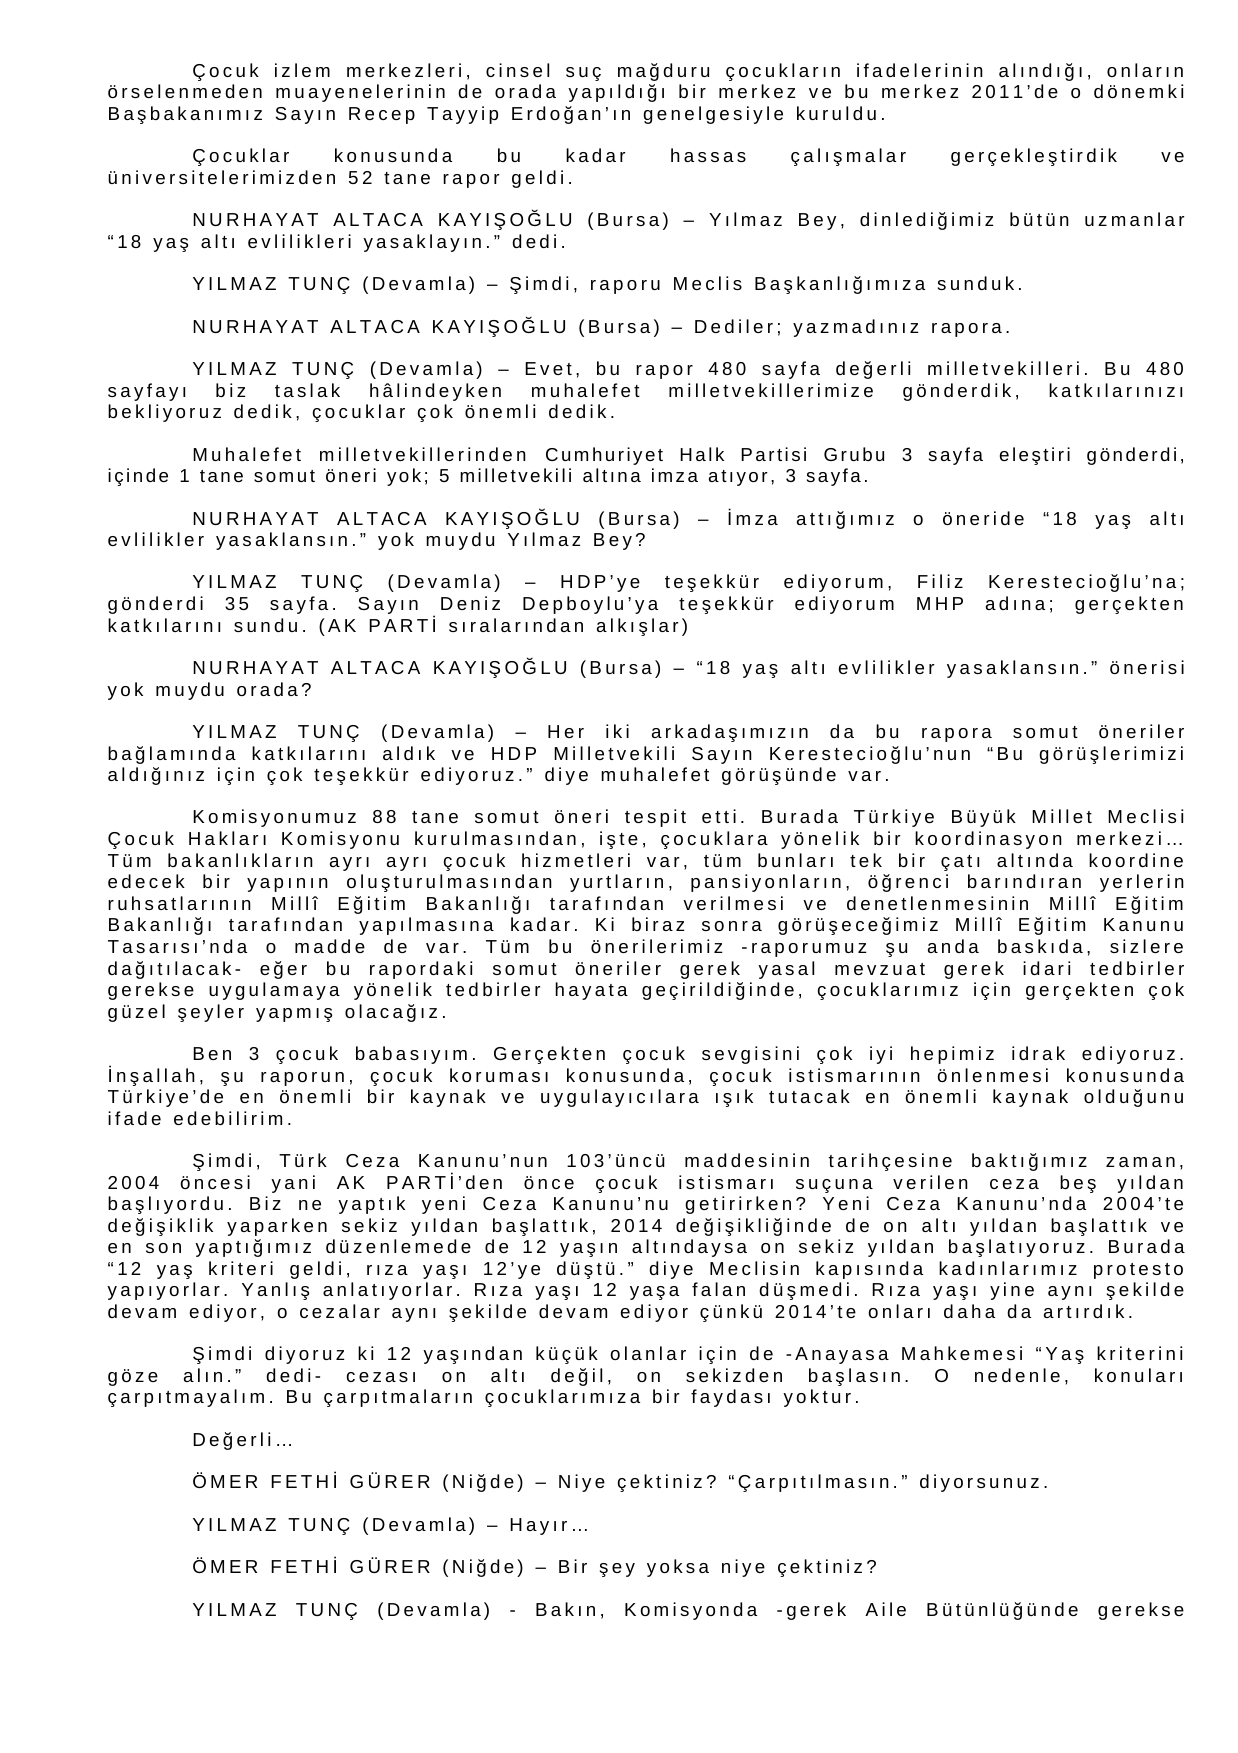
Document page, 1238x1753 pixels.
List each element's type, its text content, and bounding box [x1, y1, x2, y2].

text Çocuk izlem merkezleri, cinsel suç mağduru çocukların ifadelerinin alındığı, onların örselenmeden muayenelerinin de orada yapıldığı bir merkez ve bu merkez 2011’de o dönemki Başbakanımız Sayın Recep Tayyip Erdoğan’ın genelgesiyle kuruldu. [107, 60, 1186, 124]
text YILMAZ TUNÇ (Devamla) – Hayır… [107, 1513, 1186, 1535]
text YILMAZ TUNÇ (Devamla) – Şimdi, raporu Meclis Başkanlığımıza sunduk. [107, 273, 1186, 295]
text YILMAZ TUNÇ (Devamla) – Evet, bu rapor 480 sayfa değerli milletvekilleri. Bu 480 sayfayı biz taslak hâlindeyken muhalefet milletvekillerimize gönderdik, katkılarınızı bekliyoruz dedik, çocuklar çok önemli dedik. [107, 358, 1186, 423]
text Şimdi diyoruz ki 12 yaşından küçük olanlar için de -Anayasa Mahkemesi “Yaş kriterini göze alın.” dedi- cezası on altı değil, on sekizden başlasın. O nedenle, konuları çarpıtmayalım. Bu çarpıtmaların çocuklarımıza bir faydası yoktur. [107, 1343, 1186, 1408]
text Çocuklar konusunda bu kadar hassas çalışmalar gerçekleştirdik ve üniversitelerimizden 52 tane rapor geldi. [107, 145, 1186, 188]
text Şimdi, Türk Ceza Kanunu’nun 103’üncü maddesinin tarihçesine baktığımız zaman, 2004 öncesi yani AK PARTİ’den önce çocuk istismarı suçuna verilen ceza beş yıldan başlıyordu. Biz ne yaptık yeni Ceza Kanunu’nu getirirken? Yeni Ceza Kanunu’nda 2004’te değişiklik yaparken sekiz yıldan başlattık, 2014 değişikliğinde de on altı yıldan başlattık ve en son yaptığımız düzenlemede de 12 yaşın altındaysa on sekiz yıldan başlatıyoruz. Burada “12 yaş kriteri geldi, rıza yaşı 12’ye düştü.” diye Meclisin kapısında kadınlarımız protesto yapıyorlar. Yanlış anlatıyorlar. Rıza yaşı 12 yaşa falan düşmedi. Rıza yaşı yine aynı şekilde devam ediyor, o cezalar aynı şekilde devam ediyor çünkü 2014’te onları daha da artırdık. [107, 1150, 1186, 1322]
text Ben 3 çocuk babasıyım. Gerçekten çocuk sevgisini çok iyi hepimiz idrak ediyoruz. İnşallah, şu raporun, çocuk koruması konusunda, çocuk istismarının önlenmesi konusunda Türkiye’de en önemli bir kaynak ve uygulayıcılara ışık tutacak en önemli kaynak olduğunu ifade edebilirim. [107, 1043, 1186, 1129]
text NURHAYAT ALTACA KAYIŞOĞLU (Bursa) – Yılmaz Bey, dinlediğimiz bütün uzmanlar “18 yaş altı evlilikleri yasaklayın.” dedi. [107, 209, 1186, 252]
text Muhalefet milletvekillerinden Cumhuriyet Halk Partisi Grubu 3 sayfa eleştiri gönderdi, içinde 1 tane somut öneri yok; 5 milletvekili altına imza atıyor, 3 sayfa. [107, 443, 1186, 487]
text NURHAYAT ALTACA KAYIŞOĞLU (Bursa) – Dediler; yazmadınız rapora. [107, 316, 1186, 337]
text Komisyonumuz 88 tane somut öneri tespit etti. Burada Türkiye Büyük Millet Meclisi Çocuk Hakları Komisyonu kurulmasından, işte, çocuklara yönelik bir koordinasyon merkezi… Tüm bakanlıkların ayrı ayrı çocuk hizmetleri var, tüm bunları tek bir çatı altında koordine edecek bir yapının oluşturulmasından yurtların, pansiyonların, öğrenci barındıran yerlerin ruhsatlarının Millî Eğitim Bakanlığı tarafından verilmesi ve denetlenmesinin Millî Eğitim Bakanlığı tarafından yapılmasına kadar. Ki biraz sonra görüşeceğimiz Millî Eğitim Kanunu Tasarısı’nda o madde de var. Tüm bu önerilerimiz -raporumuz şu anda baskıda, sizlere dağıtılacak- eğer bu rapordaki somut öneriler gerek yasal mevzuat gerek idari tedbirler gerekse uygulamaya yönelik tedbirler hayata geçirildiğinde, çocuklarımız için gerçekten çok güzel şeyler yapmış olacağız. [107, 806, 1186, 1022]
text NURHAYAT ALTACA KAYIŞOĞLU (Bursa) – İmza attığımız o öneride “18 yaş altı evlilikler yasaklansın.” yok muydu Yılmaz Bey? [107, 507, 1186, 551]
text Değerli… [107, 1429, 1186, 1450]
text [107, 1598, 1186, 1620]
text ÖMER FETHİ GÜRER (Niğde) – Bir şey yoksa niye çektiniz? [107, 1556, 1186, 1577]
text NURHAYAT ALTACA KAYIŞOĞLU (Bursa) – “18 yaş altı evlilikler yasaklansın.” önerisi yok muydu orada? [107, 657, 1186, 700]
text YILMAZ TUNÇ (Devamla) – Her iki arkadaşımızın da bu rapora somut öneriler bağlamında katkılarını aldık ve HDP Milletvekili Sayın Kerestecioğlu’nun “Bu görüşlerimizi aldığınız için çok teşekkür ediyoruz.” diye muhalefet görüşünde var. [107, 721, 1186, 786]
text YILMAZ TUNÇ (Devamla) – HDP’ye teşekkür ediyorum, Filiz Kerestecioğlu’na; gönderdi 35 sayfa. Sayın Deniz Depboylu’ya teşekkür ediyorum MHP adına; gerçekten katkılarını sundu. (AK PARTİ sıralarından alkışlar) [107, 571, 1186, 636]
text ÖMER FETHİ GÜRER (Niğde) – Niye çektiniz? “Çarpıtılmasın.” diyorsunuz. [107, 1471, 1186, 1493]
